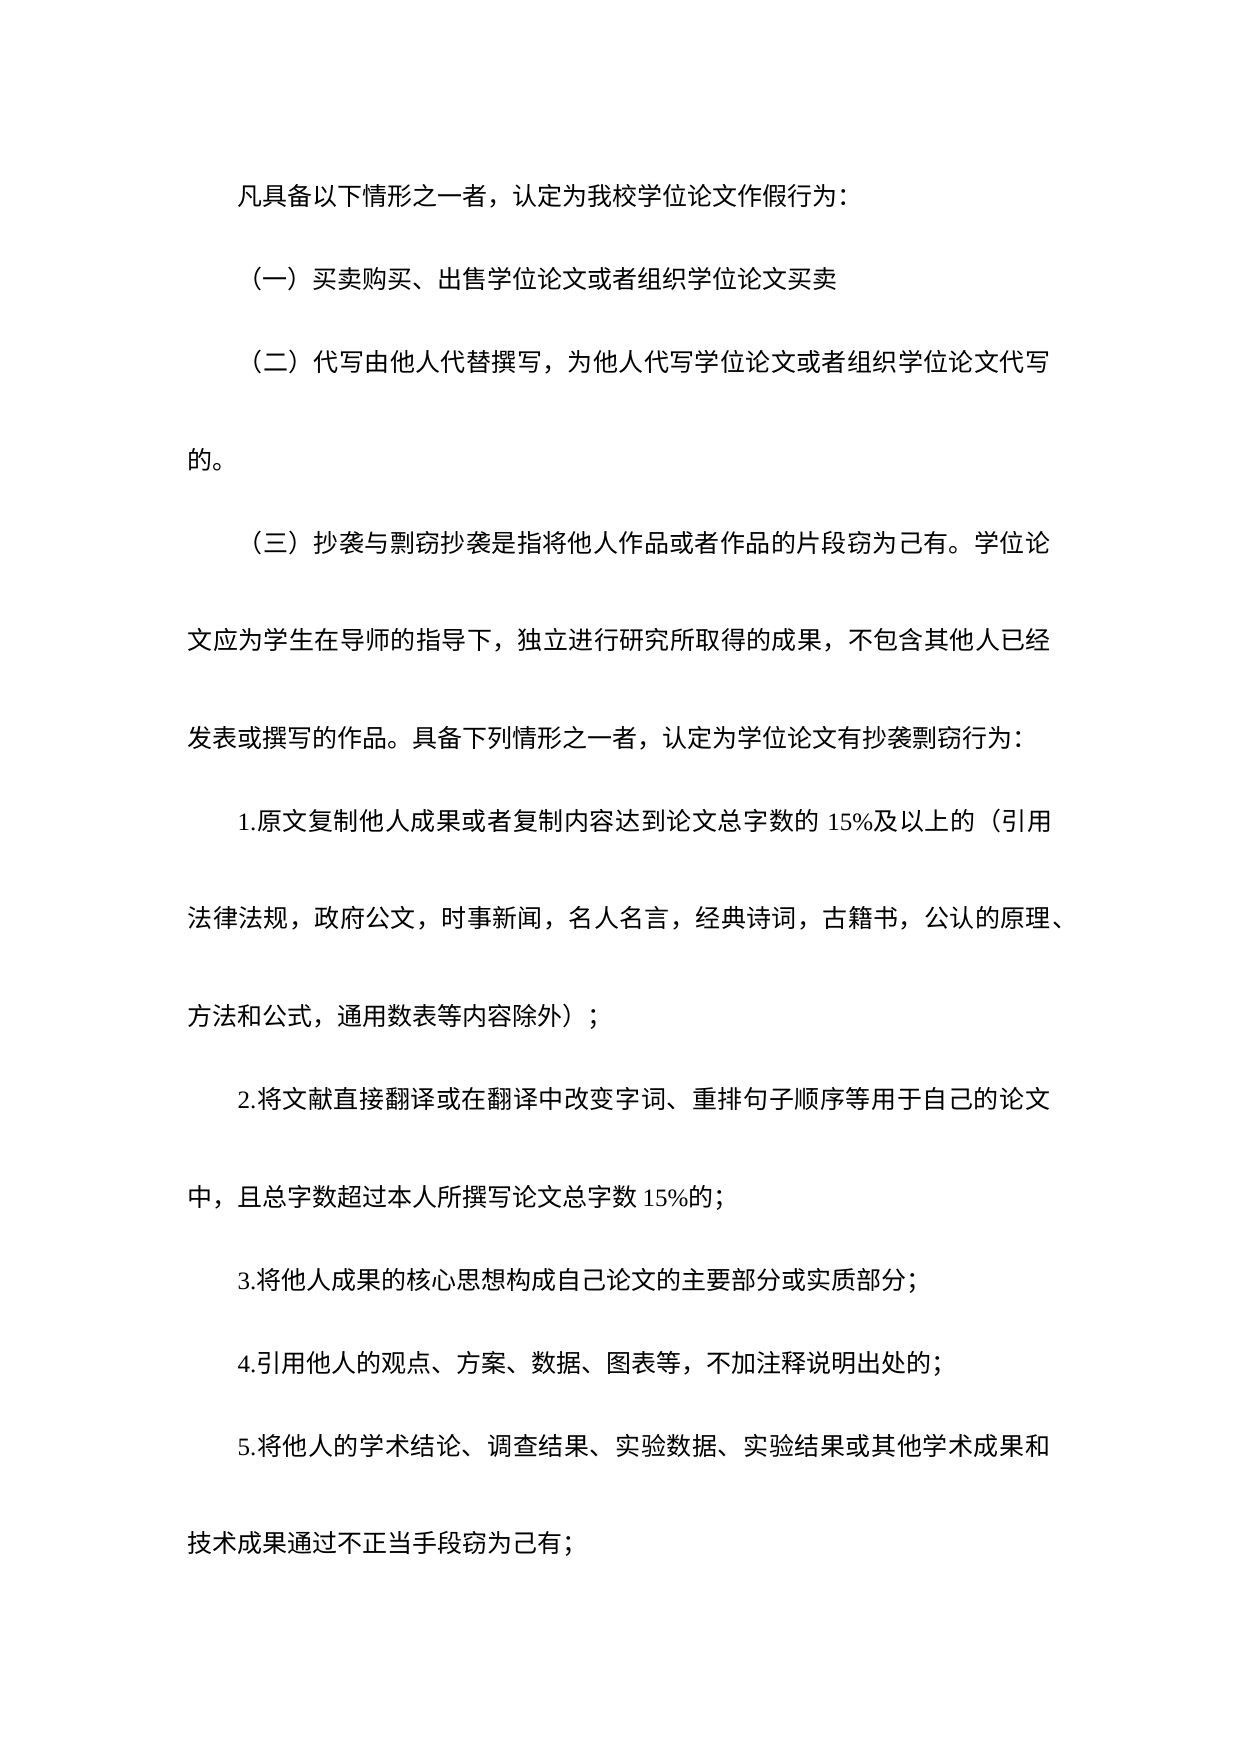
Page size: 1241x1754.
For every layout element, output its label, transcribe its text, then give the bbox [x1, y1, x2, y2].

text 4.引用他人的观点、方案、数据、图表等，不加注释说明出处的； [187, 1329, 1053, 1394]
text 凡具备以下情形之一者，认定为我校学位论文作假行为： [187, 162, 1053, 227]
text （二）代写由他人代替撰写，为他人代写学位论文或者组织学位论文代写的。 [187, 328, 1053, 491]
text （三）抄袭与剽窃抄袭是指将他人作品或者作品的片段窃为己有。学位论文应为学生在导师的指导下，独立进行研究所取得的成果，不包含其他人已经发表或撰写的作品。具备下列情形之一者，认定为学位论文有抄袭剽窃行为： [187, 509, 1053, 769]
text 1.原文复制他人成果或者复制内容达到论文总字数的15%及以上的（引用法律法规，政府公文，时事新闻，名人名言，经典诗词，古籍书，公认的原理、方法和公式，通用数表等内容除外）； [187, 787, 1053, 1047]
text 5.将他人的学术结论、调查结果、实验数据、实验结果或其他学术成果和技术成果通过不正当手段窃为己有； [187, 1412, 1053, 1574]
text 3.将他人成果的核心思想构成自己论文的主要部分或实质部分； [187, 1246, 1053, 1311]
text 2.将文献直接翻译或在翻译中改变字词、重排句子顺序等用于自己的论文中，且总字数超过本人所撰写论文总字数15%的； [187, 1065, 1053, 1228]
text （一）买卖购买、出售学位论文或者组织学位论文买卖 [187, 245, 1053, 310]
